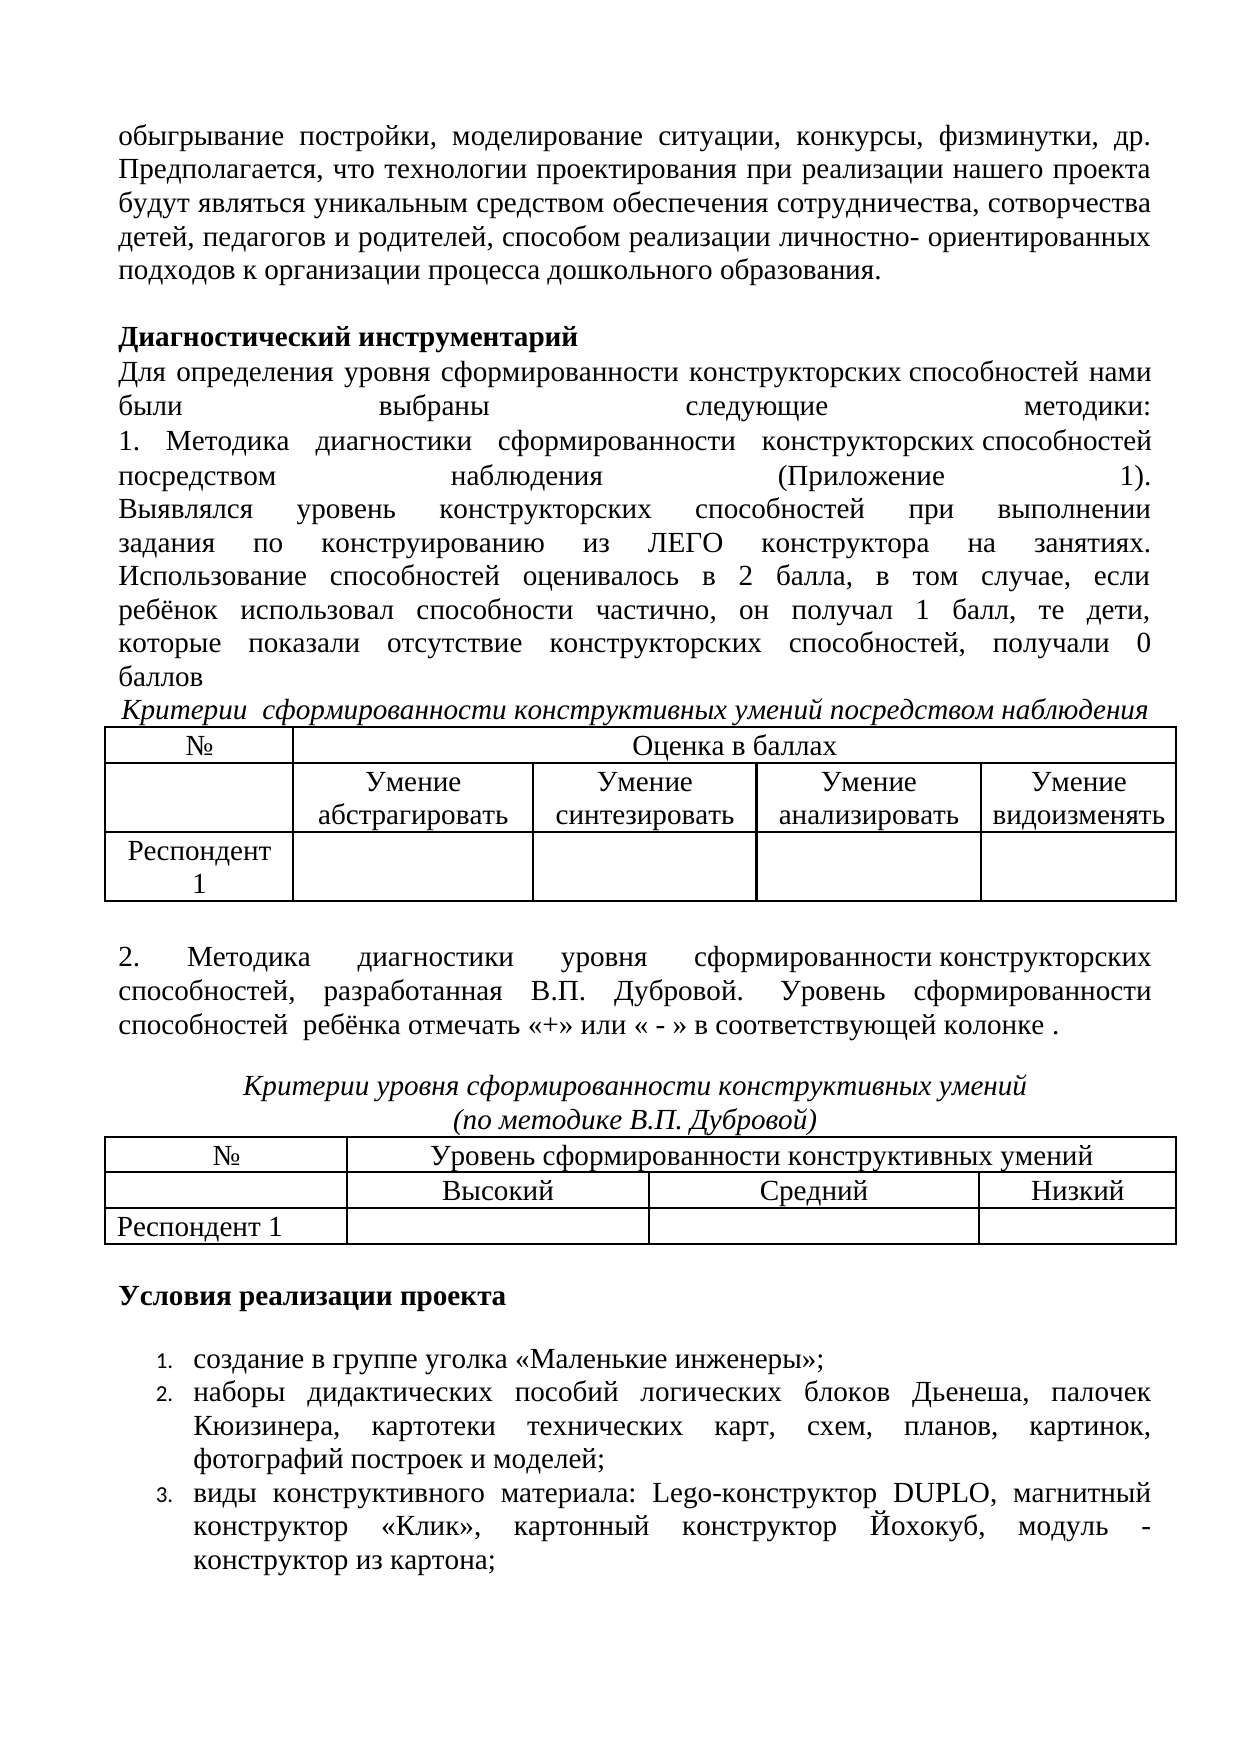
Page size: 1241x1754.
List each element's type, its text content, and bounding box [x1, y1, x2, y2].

table_cell [348, 1209, 648, 1242]
table_cell Умение анализировать [758, 764, 980, 831]
text Условия реализации проекта [118, 1278, 1152, 1312]
text (по методике В.П. Дубровой) [118, 1102, 1152, 1136]
table_cell Умение видоизменять [982, 764, 1175, 831]
text Для определения уровня сформированности конструкторских способностей нами были выбраны следующие методики: 1. Методика диагностики сформированности конструкторских способностей посредством наблюдения (Приложение 1). Выявлялся уровень конструкторских способностей при выполнении задания по конструированию из ЛЕГО конструктора на занятиях. Использование способностей оценивалось в 2 балла, в том случае, если ребёнок использовал способности частично, он получал 1 балл, те дети, которые показали отсутствие конструкторских способностей, получали 0 баллов [118, 353, 1152, 692]
table_cell Респондент 1 [106, 1209, 346, 1242]
text 2. Методика диагностики уровня сформированности конструкторских способностей, разработанная В.П. Дубровой. Уровень сформированности способностей ребёнка отмечать «+» или « - » в соответствующей колонке . [118, 902, 1152, 1040]
table_cell Умение синтезировать [534, 764, 755, 831]
table_cell Высокий [348, 1173, 648, 1207]
table_cell [534, 833, 755, 900]
text Критерии сформированности конструктивных умений посредством наблюдения [118, 692, 1152, 726]
list виды конструктивного материала: Lego-конструктор DUPLO, магнитный конструктор «Клик», картонный конструктор Йохокуб, модуль - конструктор из картона; [156, 1475, 1152, 1576]
list наборы дидактических пособий логических блоков Дьенеша, палочек Кюизинера, картотеки технических карт, схем, планов, картинок, фотографий построек и моделей; [156, 1374, 1152, 1475]
table_header № [106, 1138, 346, 1171]
table_cell [980, 1209, 1175, 1242]
text Диагностический инструментарий [118, 319, 1152, 353]
table_cell [982, 833, 1175, 900]
list создание в группе уголка «Маленькие инженеры»; [156, 1341, 1152, 1374]
text Критерии уровня сформированности конструктивных умений [118, 1068, 1152, 1102]
table_cell Умение абстрагировать [294, 764, 532, 831]
table_header № [106, 728, 292, 762]
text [118, 118, 1152, 286]
table_cell Респондент 1 [106, 833, 292, 900]
table_cell Средний [650, 1173, 978, 1207]
table_cell Низкий [980, 1173, 1175, 1207]
table_cell [758, 833, 980, 900]
table_cell [106, 1173, 346, 1207]
table_cell [106, 764, 292, 831]
table_cell [294, 833, 532, 900]
table_cell [650, 1209, 978, 1242]
table_header Оценка в баллах [294, 728, 1175, 762]
table_header Уровень сформированности конструктивных умений [348, 1138, 1175, 1171]
